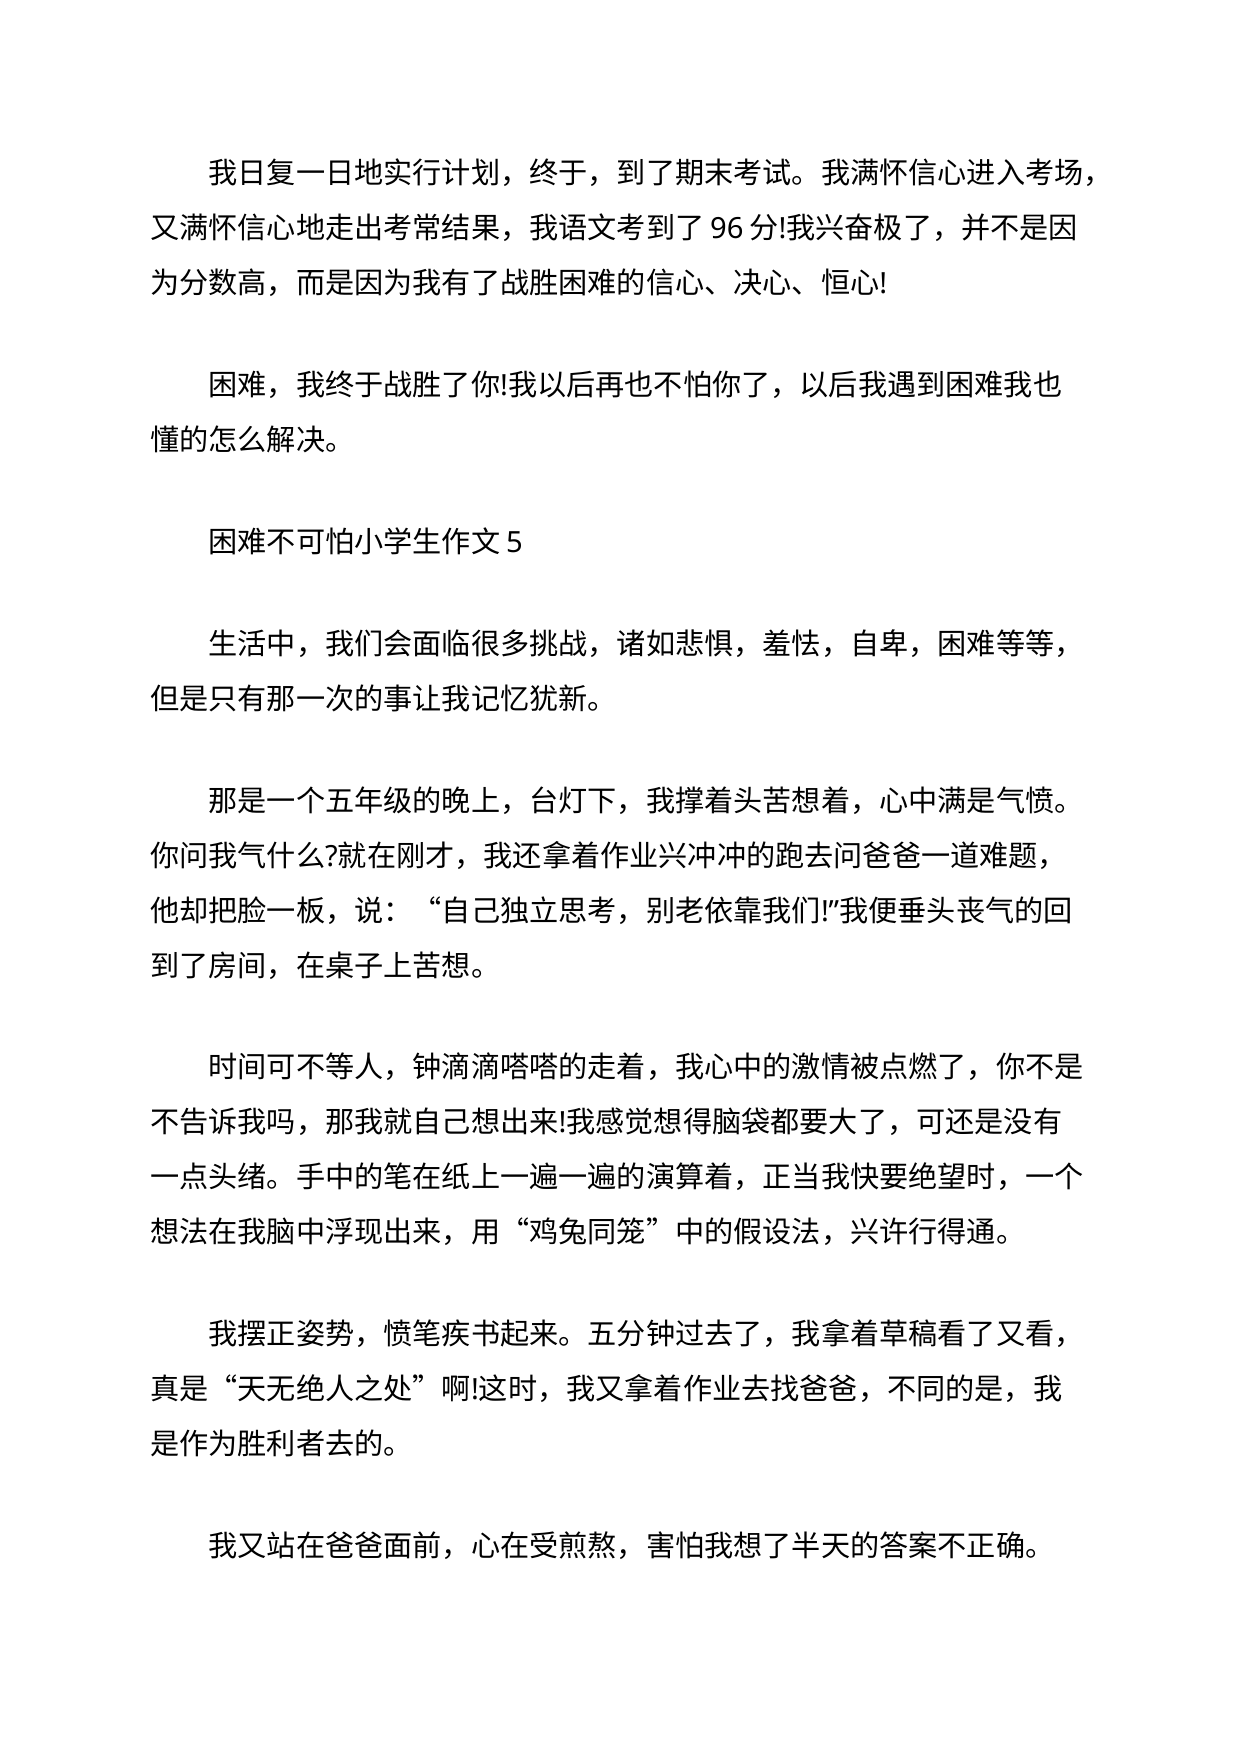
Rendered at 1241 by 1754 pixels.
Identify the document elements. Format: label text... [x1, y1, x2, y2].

text 我摆正姿势，愤笔疾书起来。五分钟过去了，我拿着草稿看了又看，真是“天无绝人之处”啊!这时，我又拿着作业去找爸爸，不同的是，我是作为胜利者去的。 [150, 1311, 1090, 1463]
text 那是一个五年级的晚上，台灯下，我撑着头苦想着，心中满是气愤。你问我气什么?就在刚才，我还拿着作业兴冲冲的跑去问爸爸一道难题，他却把脸一板，说：“自己独立思考，别老依靠我们!”我便垂头丧气的回到了房间，在桌子上苦想。 [150, 777, 1090, 984]
text 困难，我终于战胜了你!我以后再也不怕你了，以后我遇到困难我也懂的怎么解决。 [150, 362, 1090, 459]
text 时间可不等人，钟滴滴嗒嗒的走着，我心中的激情被点燃了，你不是不告诉我吗，那我就自己想出来!我感觉想得脑袋都要大了，可还是没有一点头绪。手中的笔在纸上一遍一遍的演算着，正当我快要绝望时，一个想法在我脑中浮现出来，用“鸡兔同笼”中的假设法，兴许行得通。 [150, 1044, 1090, 1251]
text 困难不可怕小学生作文5 [150, 519, 1090, 561]
text 生活中，我们会面临很多挑战，诸如悲惧，羞怯，自卑，困难等等，但是只有那一次的事让我记忆犹新。 [150, 621, 1090, 718]
text 我日复一日地实行计划，终于，到了期末考试。我满怀信心进入考场，又满怀信心地走出考常结果，我语文考到了96分!我兴奋极了，并不是因为分数高，而是因为我有了战胜困难的信心、决心、恒心! [150, 150, 1090, 302]
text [150, 1522, 1090, 1564]
